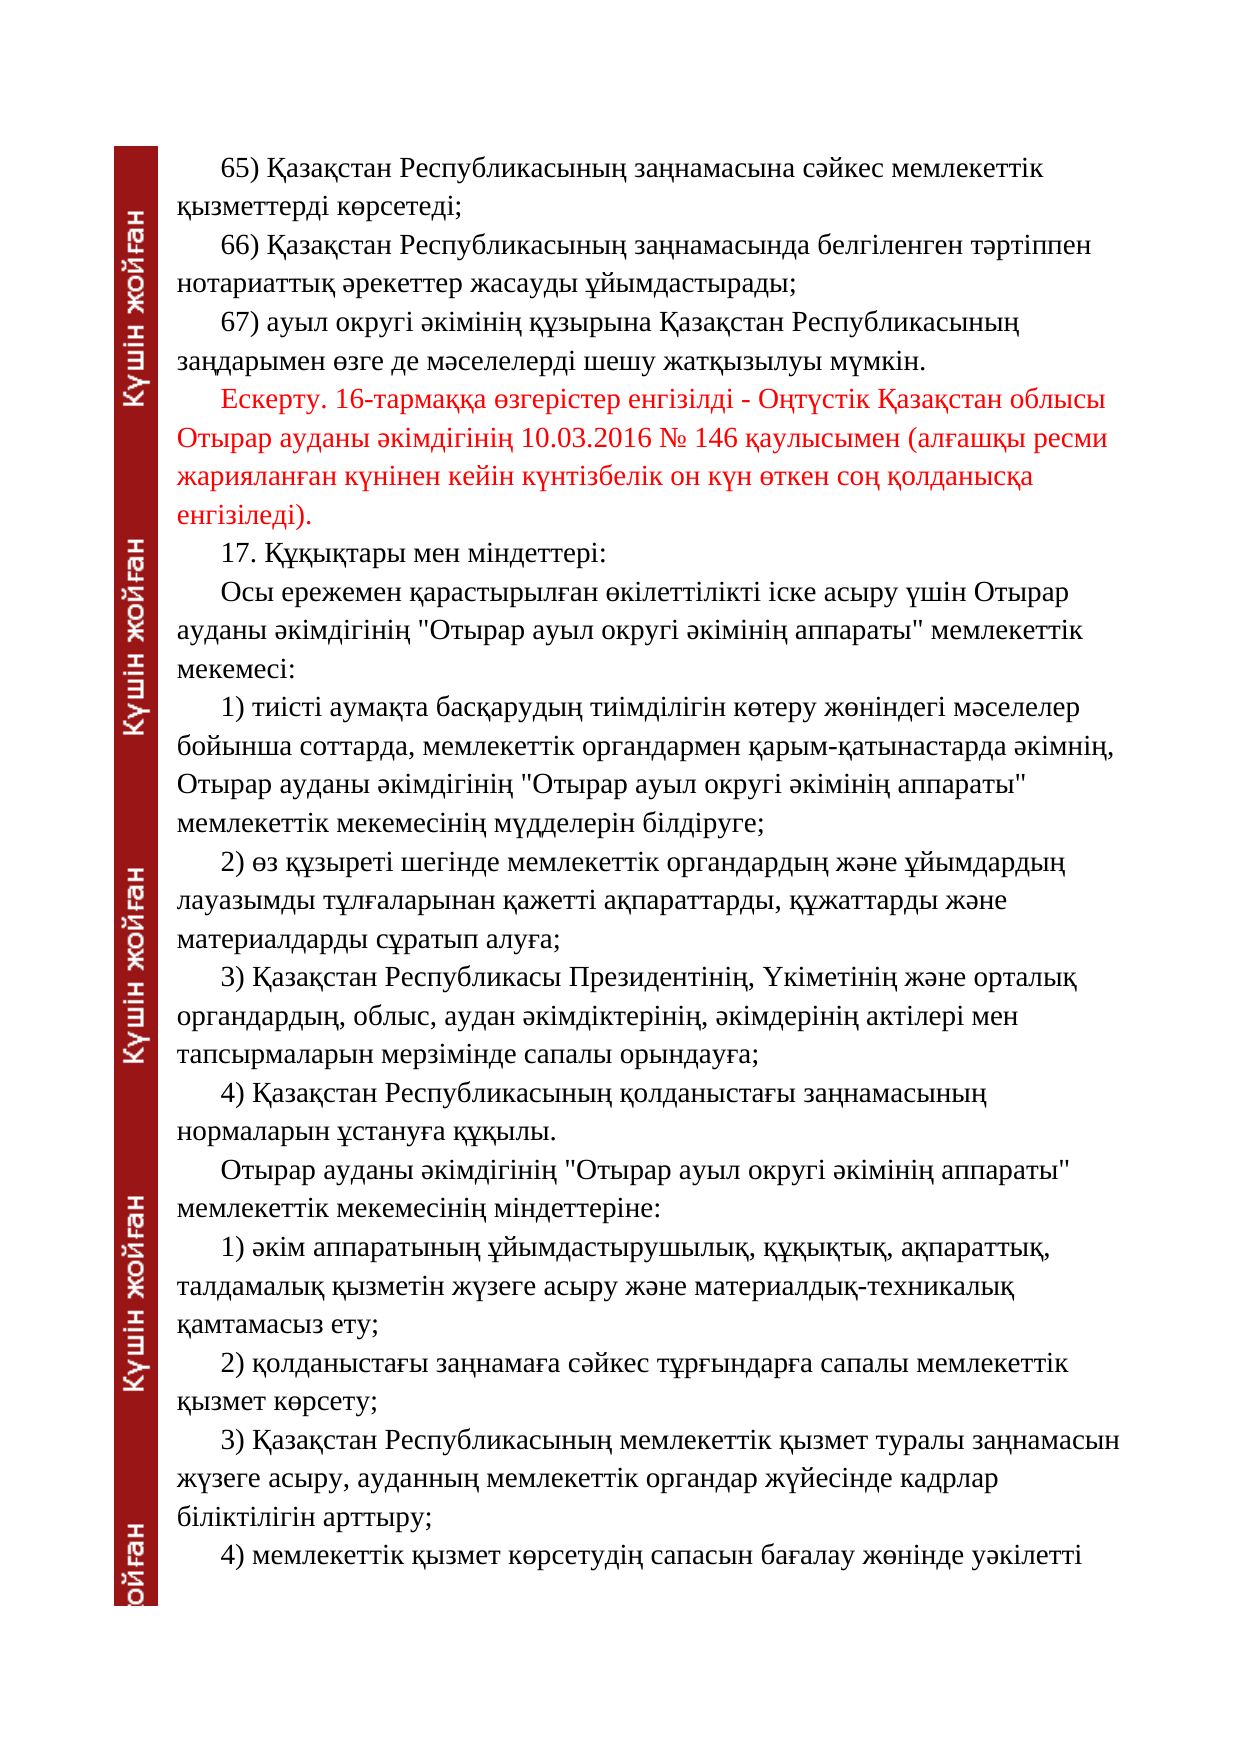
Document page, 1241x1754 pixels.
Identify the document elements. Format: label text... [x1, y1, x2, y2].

picture [114, 146, 158, 150]
picture [114, 1571, 158, 1606]
